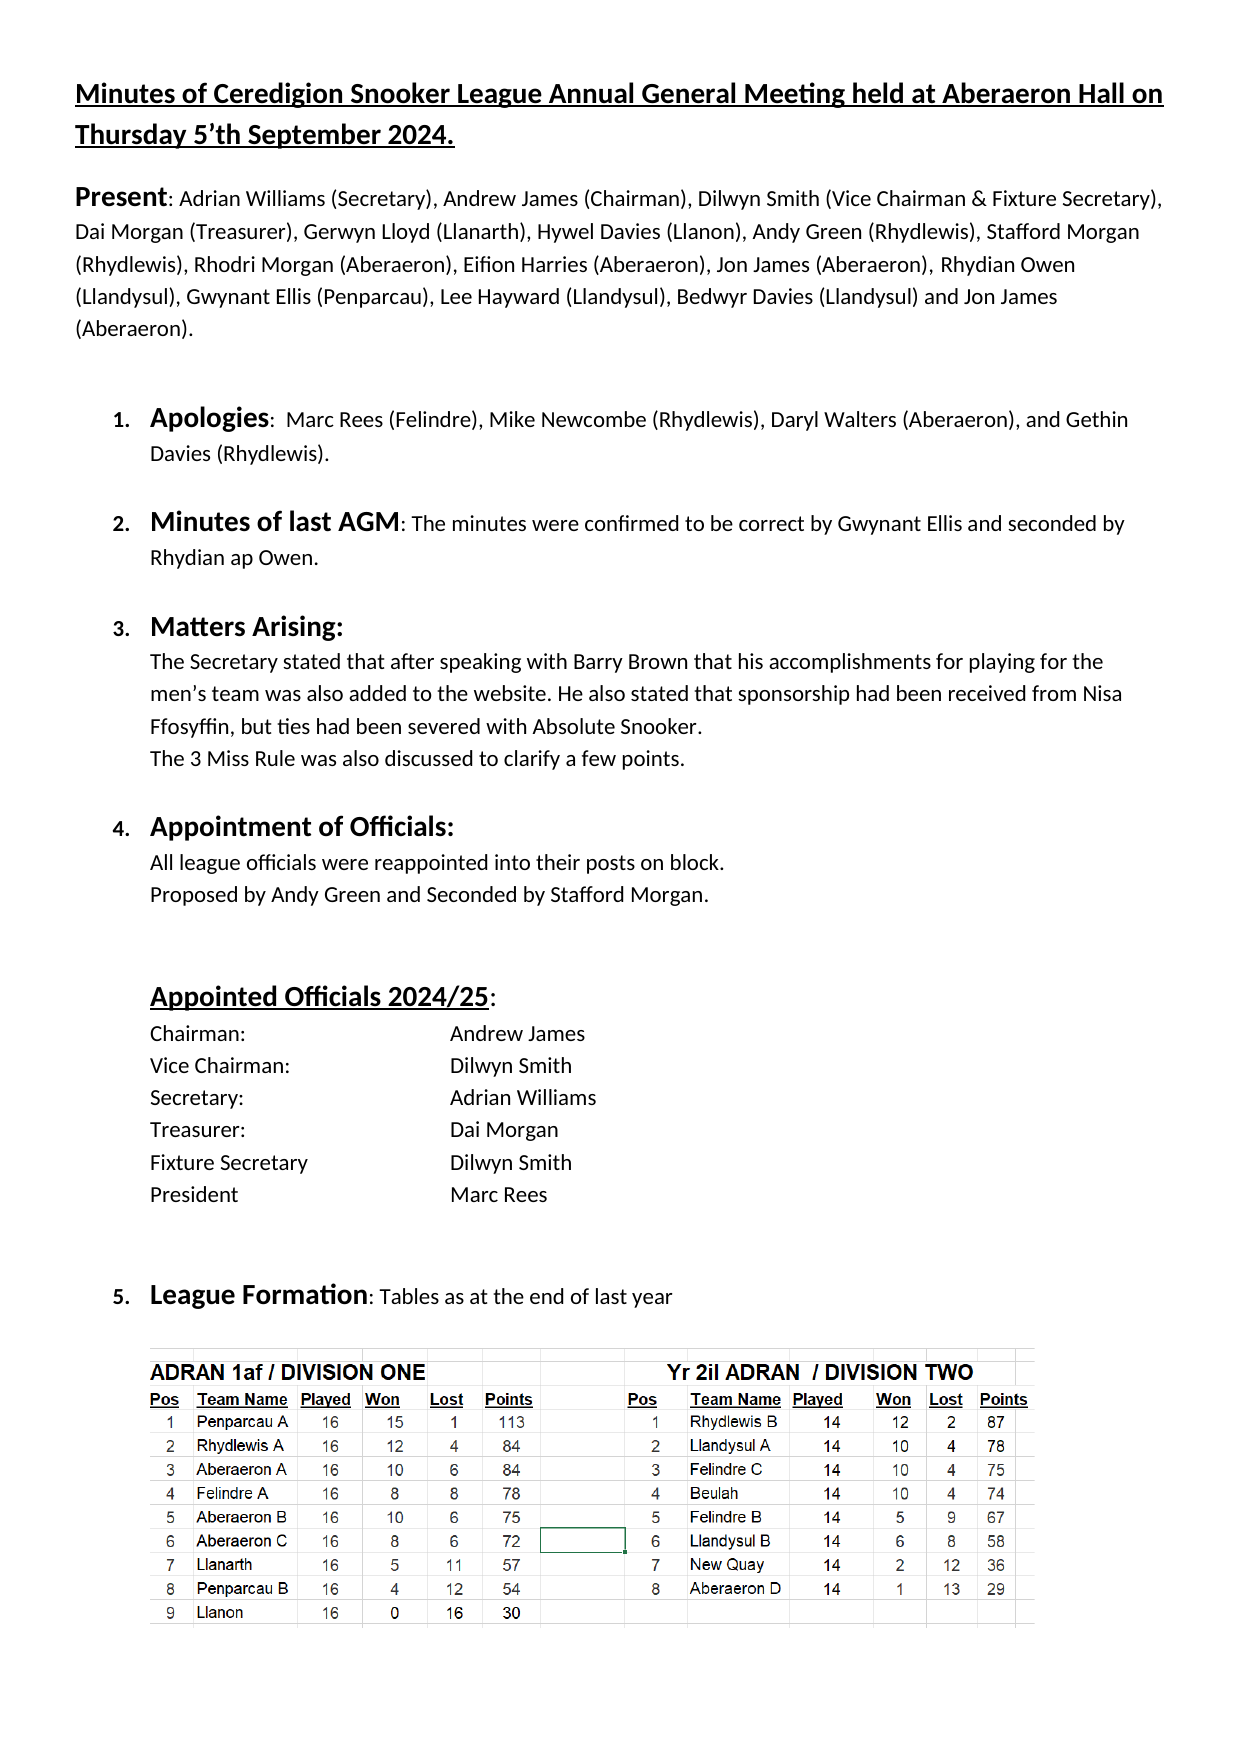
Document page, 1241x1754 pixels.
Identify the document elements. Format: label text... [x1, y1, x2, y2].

text Minutes of Ceredigion Snooker League Annual General Meeting held at Aberaeron Hall on Thursday 5’th September 2024. [75, 75, 1165, 152]
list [112, 1276, 1165, 1660]
list Apologies: Marc Rees (Felindre), Mike Newcombe (Rhydlewis), Daryl Walters (Aberaeron), and Gethin Davies (Rhydlewis). [112, 399, 1165, 499]
picture [150, 1348, 1035, 1628]
list Appointment of Officials: All league officials were reappointed into their posts on block. Proposed by Andy Green and Seconded by Stafford Morgan. [112, 808, 1165, 941]
list Matters Arising: The Secretary stated that after speaking with Barry Brown that his accomplishments for playing for the men’s team was also added to the website. He also stated that sponsorship had been received from Nisa Ffosyffin, but ties had been severed with Absolute Snooker. The 3 Miss Rule was also discussed to clarify a few points. [112, 608, 1165, 804]
list Appointed Officials 2024/25: [150, 945, 1165, 1014]
text Present: Adrian Williams (Secretary), Andrew James (Chairman), Dilwyn Smith (Vice Chairman & Fixture Secretary), Dai Morgan (Treasurer), Gerwyn Lloyd (Llanarth), Hywel Davies (Llanon), Andy Green (Rhydlewis), Stafford Morgan (Rhydlewis), Rhodri Morgan (Aberaeron), Eifion Harries (Aberaeron), Jon James (Aberaeron), Rhydian Owen (Llandysul), Gwynant Ellis (Penparcau), Lee Hayward (Llandysul), Bedwyr Davies (Llandysul) and Jon James (Aberaeron). [75, 178, 1165, 374]
list Minutes of last AGM: The minutes were confirmed to be correct by Gwynant Ellis and seconded by Rhydian ap Owen. [112, 503, 1165, 603]
list Chairman: Andrew James Vice Chairman: Dilwyn Smith Secretary: Adrian Williams Treasurer: Dai Morgan Fixture Secretary Dilwyn Smith President Marc Rees [150, 1019, 1165, 1272]
